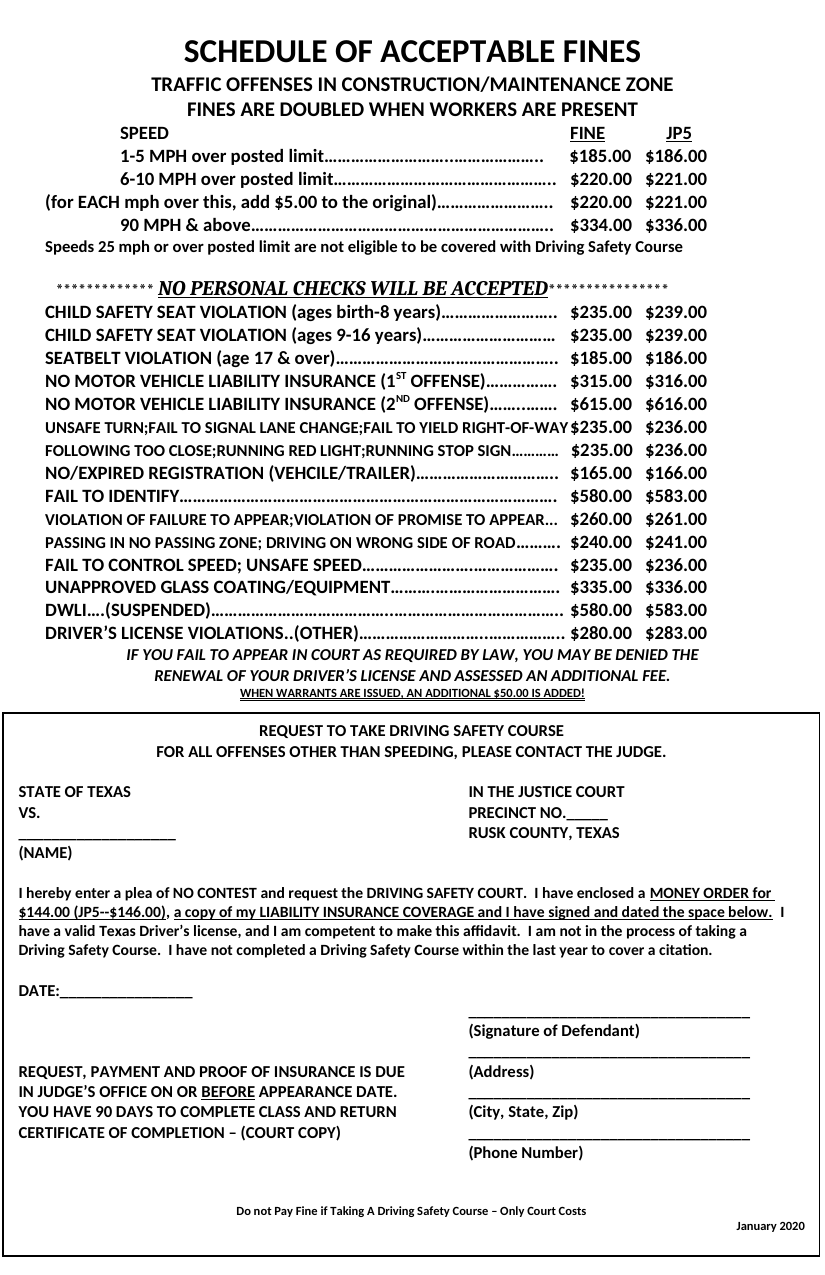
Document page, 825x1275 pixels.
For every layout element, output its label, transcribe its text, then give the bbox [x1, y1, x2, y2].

text DRIVER’S LICENSE VIOLATIONS..(OTHER)………………………..…………….. $280.00 $283.00 [45, 622, 780, 644]
text FAIL TO IDENTIFY…………………………………………………………………………. $580.00 $583.00 [45, 484, 780, 507]
text CHILD SAFETY SEAT VIOLATION (ages birth-8 years)…………………….. $235.00 $239.00 [45, 301, 780, 324]
text (for EACH mph over this, add $5.00 to the original)…………………….. $220.00 $221.00 [45, 190, 780, 213]
text ************* NO PERSONAL CHECKS WILL BE ACCEPTED**************** [45, 277, 780, 301]
text DWLI….(SUSPENDED)…………………………………..……………………………….. $580.00 $583.00 [45, 599, 780, 622]
text NO MOTOR VEHICLE LIABILITY INSURANCE (1ST OFFENSE)……………. $315.00 $316.00 [45, 369, 780, 392]
text FINES ARE DOUBLED WHEN WORKERS ARE PRESENT [45, 96, 780, 122]
text SEATBELT VIOLATION (age 17 & over)………………………………………….. $185.00 $186.00 [45, 347, 780, 369]
text 6-10 MPH over posted limit………………………………………….. $220.00 $221.00 [45, 167, 780, 190]
text 1-5 MPH over posted limit………………………..……………….. $185.00 $186.00 [45, 144, 780, 167]
text FOLLOWING TOO CLOSE;RUNNING RED LIGHT;RUNNING STOP SIGN………… $235.00 $236.00 [45, 438, 780, 461]
text IF YOU FAIL TO APPEAR IN COURT AS REQUIRED BY LAW, YOU MAY BE DENIED THE [45, 644, 780, 665]
text 90 MPH & above………………………………………………………….. $334.00 $336.00 [45, 213, 780, 236]
text NO MOTOR VEHICLE LIABILITY INSURANCE (2ND OFFENSE)……..……. $615.00 $616.00 [45, 392, 780, 415]
text PASSING IN NO PASSING ZONE; DRIVING ON WRONG SIDE OF ROAD………. $240.00 $241.00 [45, 530, 780, 553]
text CHILD SAFETY SEAT VIOLATION (ages 9-16 years)………………………… $235.00 $239.00 [45, 324, 780, 347]
text UNSAFE TURN;FAIL TO SIGNAL LANE CHANGE;FAIL TO YIELD RIGHT-OF-WAY $235.00 $236.00 [45, 415, 780, 438]
text VIOLATION OF FAILURE TO APPEAR;VIOLATION OF PROMISE TO APPEAR... $260.00 $261.00 [45, 507, 780, 530]
text RENEWAL OF YOUR DRIVER’S LICENSE AND ASSESSED AN ADDITIONAL FEE. [45, 665, 780, 685]
text UNAPPROVED GLASS COATING/EQUIPMENT……….………………………. $335.00 $336.00 [45, 576, 780, 599]
text WHEN WARRANTS ARE ISSUED, AN ADDITIONAL $50.00 IS ADDED! [45, 685, 780, 700]
text Speeds 25 mph or over posted limit are not eligible to be covered with Driving Safety Course [45, 236, 780, 256]
text TRAFFIC OFFENSES IN CONSTRUCTION/MAINTENANCE ZONE [45, 71, 780, 96]
text FAIL TO CONTROL SPEED; UNSAFE SPEED…………………….………………. $235.00 $236.00 [45, 553, 780, 576]
text SCHEDULE OF ACCEPTABLE FINES [45, 30, 780, 71]
text SPEED FINE JP5 [45, 122, 780, 144]
text NO/EXPIRED REGISTRATION (VEHCILE/TRAILER)………………………….. $165.00 $166.00 [45, 461, 780, 484]
